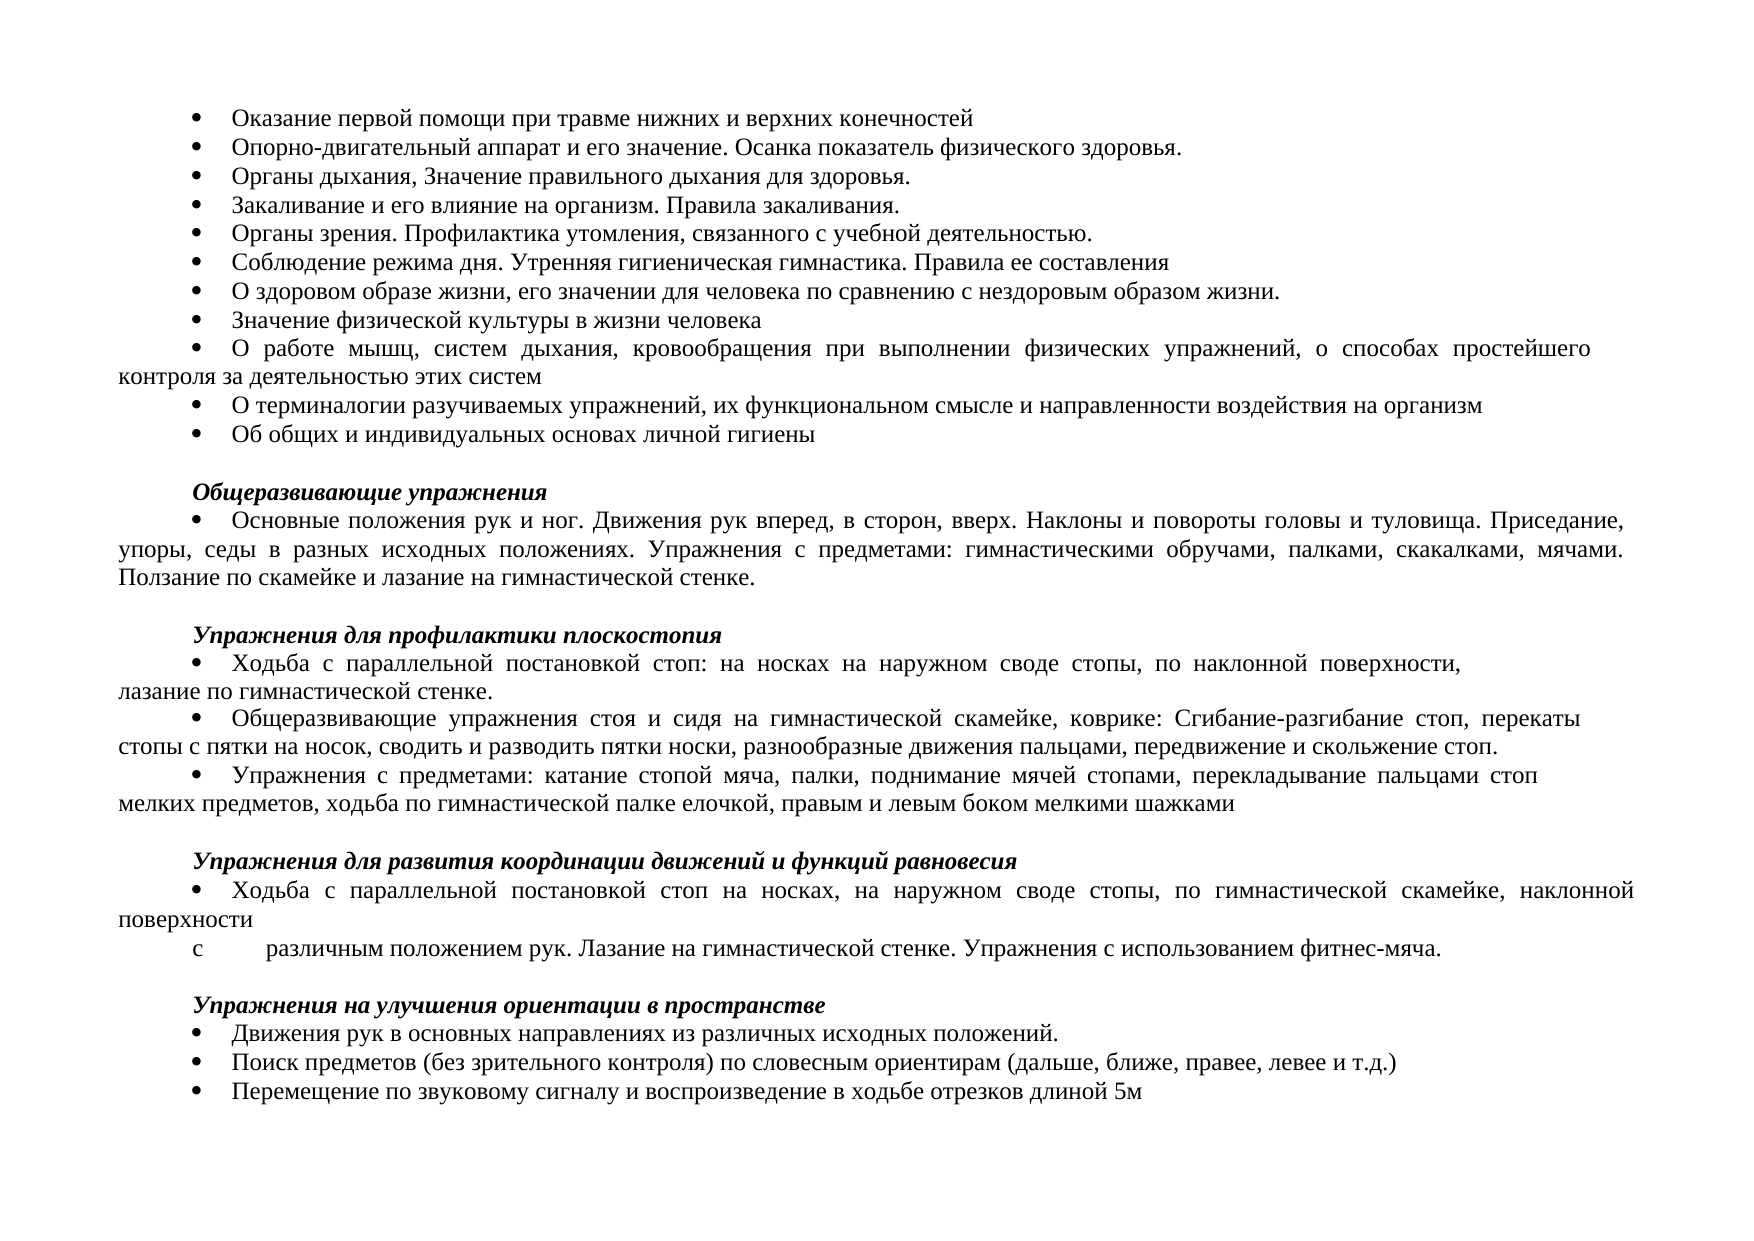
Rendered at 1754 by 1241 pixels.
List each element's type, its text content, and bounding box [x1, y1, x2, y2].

list Общеразвивающие упражнения стоя и сидя на гимнастической скамейке, коврике: Сгибание-разгибание стоп, перекаты стопы с пятки на носок, сводить и разводить пятки носки, разнообразные движения пальцами, передвижение и скольжение стоп. [118, 705, 1582, 760]
list Оказание первой помощи при травме нижних и верхних конечностей [118, 103, 1636, 132]
list Значение физической культуры в жизни человека [118, 305, 1636, 333]
text Упражнения на улучшения ориентации в пространстве [118, 991, 1636, 1019]
text Упражнения для профилактики плоскостопия [118, 620, 1636, 649]
list Закаливание и его влияние на организм. Правила закаливания. [118, 190, 1636, 218]
list различным положением рук. Лазание на гимнастической стенке. Упражнения с использованием фитнес-мяча. [118, 933, 1636, 962]
list Опорно-двигательный аппарат и его значение. Осанка показатель физического здоровья. [118, 132, 1636, 161]
list Органы дыхания, Значение правильного дыхания для здоровья. [118, 161, 1636, 190]
list О работе мышц, систем дыхания, кровообращения при выполнении физических упражнений, о способах простейшего контроля за деятельностью этих систем [118, 335, 1592, 390]
list Движения рук в основных направлениях из различных исходных положений. [118, 1019, 1636, 1047]
list Соблюдение режима дня. Утренняя гигиеническая гимнастика. Правила ее составления [118, 247, 1636, 276]
list Основные положения рук и ног. Движения рук вперед, в сторон, вверх. Наклоны и повороты головы и туловища. Приседание, упоры, седы в разных исходных положениях. Упражнения с предметами: гимнастическими обручами, палками, скакалками, мячами. Ползание по скамейке и лазание на гимнастической стенке. [118, 506, 1625, 591]
list Поиск предметов (без зрительного контроля) по словесным ориентирам (дальше, ближе, правее, левее и т.д.) [118, 1047, 1636, 1076]
list Об общих и индивидуальных основах личной гигиены [118, 419, 1636, 447]
list О терминалогии разучиваемых упражнений, их функциональном смысле и направленности воздействия на организм [118, 390, 1636, 419]
list Перемещение по звуковому сигналу и воспроизведение в ходьбе отрезков длиной 5м [118, 1076, 1636, 1105]
list Упражнения с предметами: катание стопой мяча, палки, поднимание мячей стопами, перекладывание пальцами стоп мелких предметов, ходьба по гимнастической палке елочкой, правым и левым боком мелкими шажками [118, 761, 1540, 816]
text Общеразвивающие упражнения [118, 477, 1636, 505]
list Ходьба с параллельной постановкой стоп: на носках на наружном своде стопы, по наклонной поверхности, лазание по гимнастической стенке. [118, 650, 1463, 705]
text Упражнения для развития координации движений и функций равновесия [118, 846, 1636, 874]
list О здоровом образе жизни, его значении для человека по сравнению с нездоровым образом жизни. [118, 276, 1636, 305]
list Органы зрения. Профилактика утомления, связанного с учебной деятельностью. [118, 218, 1636, 247]
list Ходьба с параллельной постановкой стоп на носках, на наружном своде стопы, по гимнастической скамейке, наклонной поверхности [118, 875, 1636, 933]
